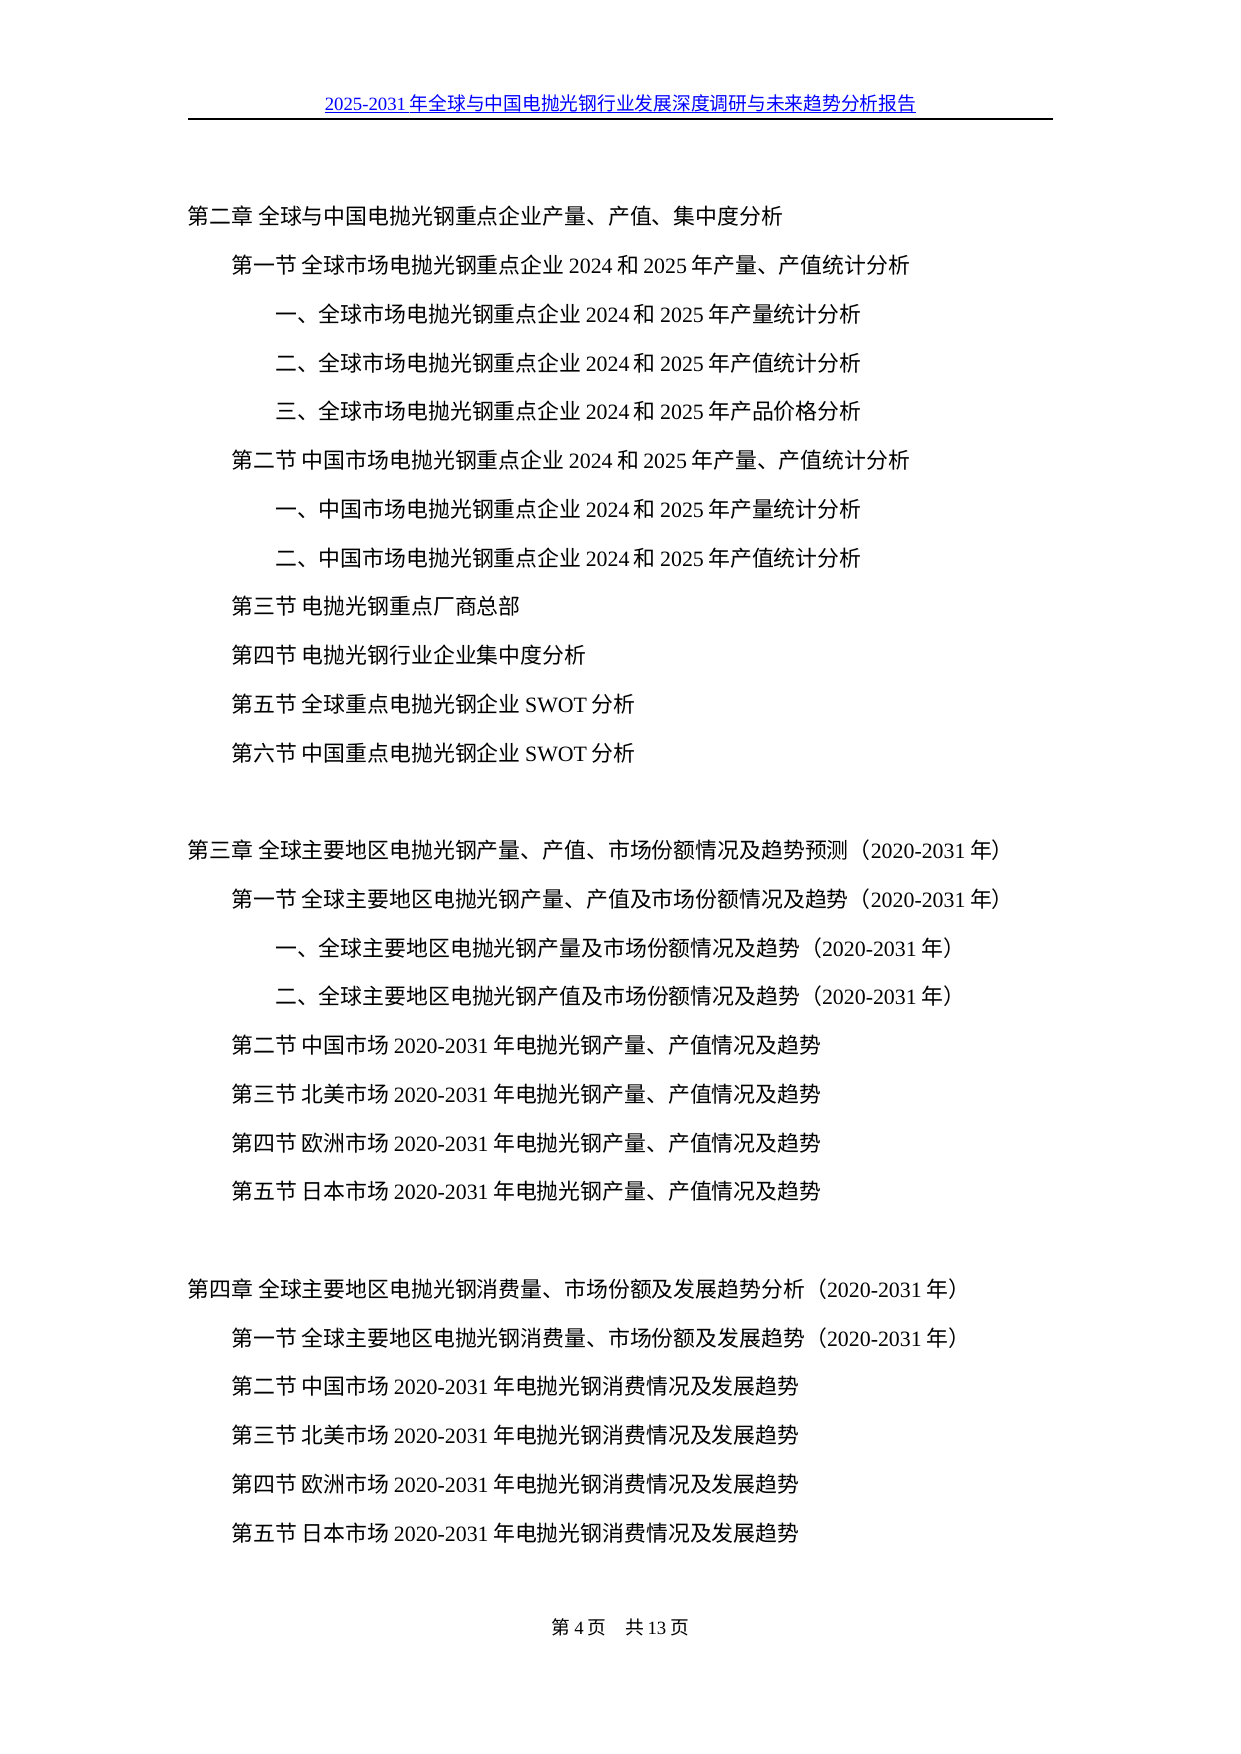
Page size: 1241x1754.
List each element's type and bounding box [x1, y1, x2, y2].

text [187, 150, 1053, 1548]
